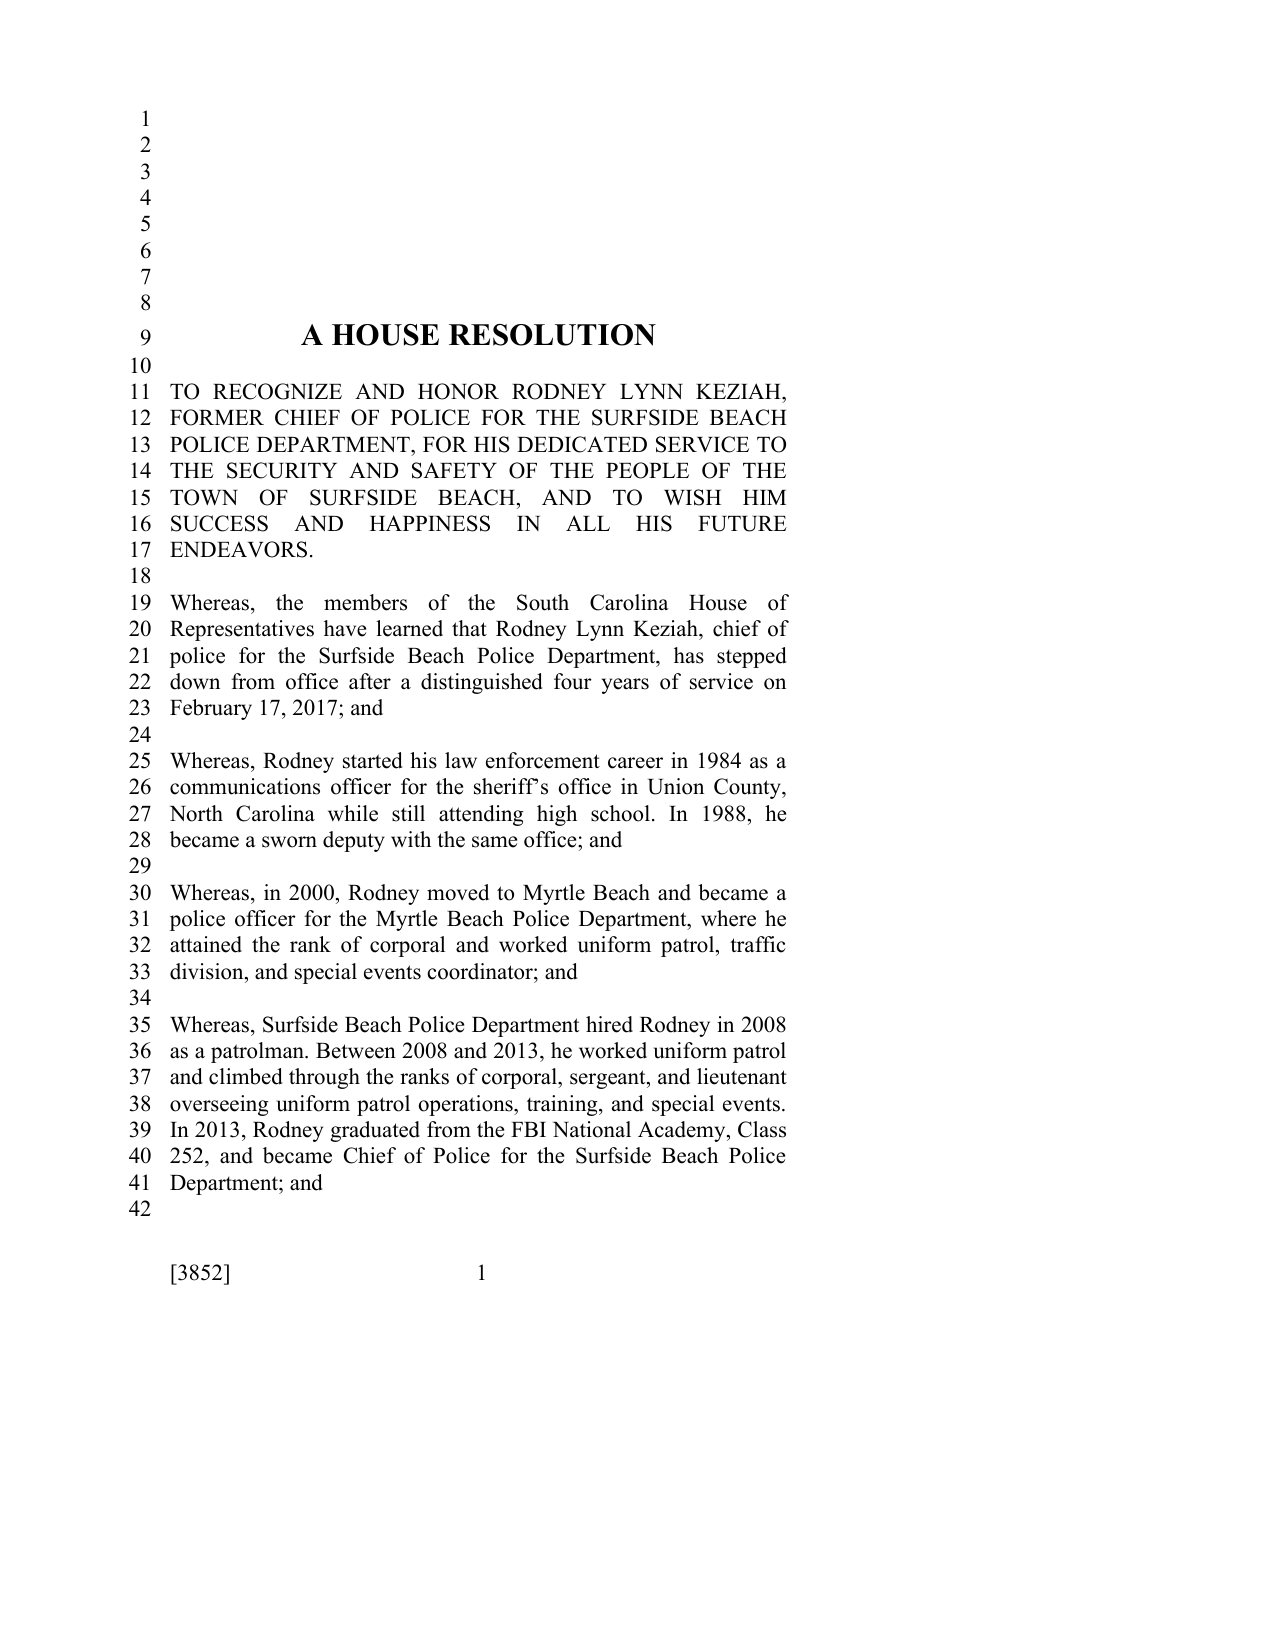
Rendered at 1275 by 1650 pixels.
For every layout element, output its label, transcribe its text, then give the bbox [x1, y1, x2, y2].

text Whereas, in 2000, Rodney moved to Myrtle Beach and became a police officer for the Myrtle Beach Police Department, where he attained the rank of corporal and worked uniform patrol, traffic division, and special events coordinator; and [169, 879, 787, 984]
text A HOUSE RESOLUTION [169, 316, 787, 352]
text TO RECOGNIZE AND HONOR RODNEY LYNN KEZIAH, FORMER CHIEF OF POLICE FOR THE SURFSIDE BEACH POLICE DEPARTMENT, FOR HIS DEDICATED SERVICE TO THE SECURITY AND SAFETY OF THE PEOPLE OF THE TOWN OF SURFSIDE BEACH, AND TO WISH HIM SUCCESS AND HAPPINESS IN ALL HIS FUTURE ENDEAVORS. [169, 378, 787, 563]
text Whereas, the members of the South Carolina House of Representatives have learned that Rodney Lynn Keziah, chief of police for the Surfside Beach Police Department, has stepped down from office after a distinguished four years of service on February 17, 2017; and [169, 589, 787, 721]
text Whereas, Rodney started his law enforcement career in 1984 as a communications officer for the sheriff’s office in Union County, North Carolina while still attending high school. In 1988, he became a sworn deputy with the same office; and [169, 747, 787, 852]
text Whereas, Surfside Beach Police Department hired Rodney in 2008 as a patrolman. Between 2008 and 2013, he worked uniform patrol and climbed through the ranks of corporal, sergeant, and lieutenant overseeing uniform patrol operations, training, and special events. In 2013, Rodney graduated from the FBI National Academy, Class 252, and became Chief of Police for the Surfside Beach Police Department; and [169, 1011, 787, 1195]
